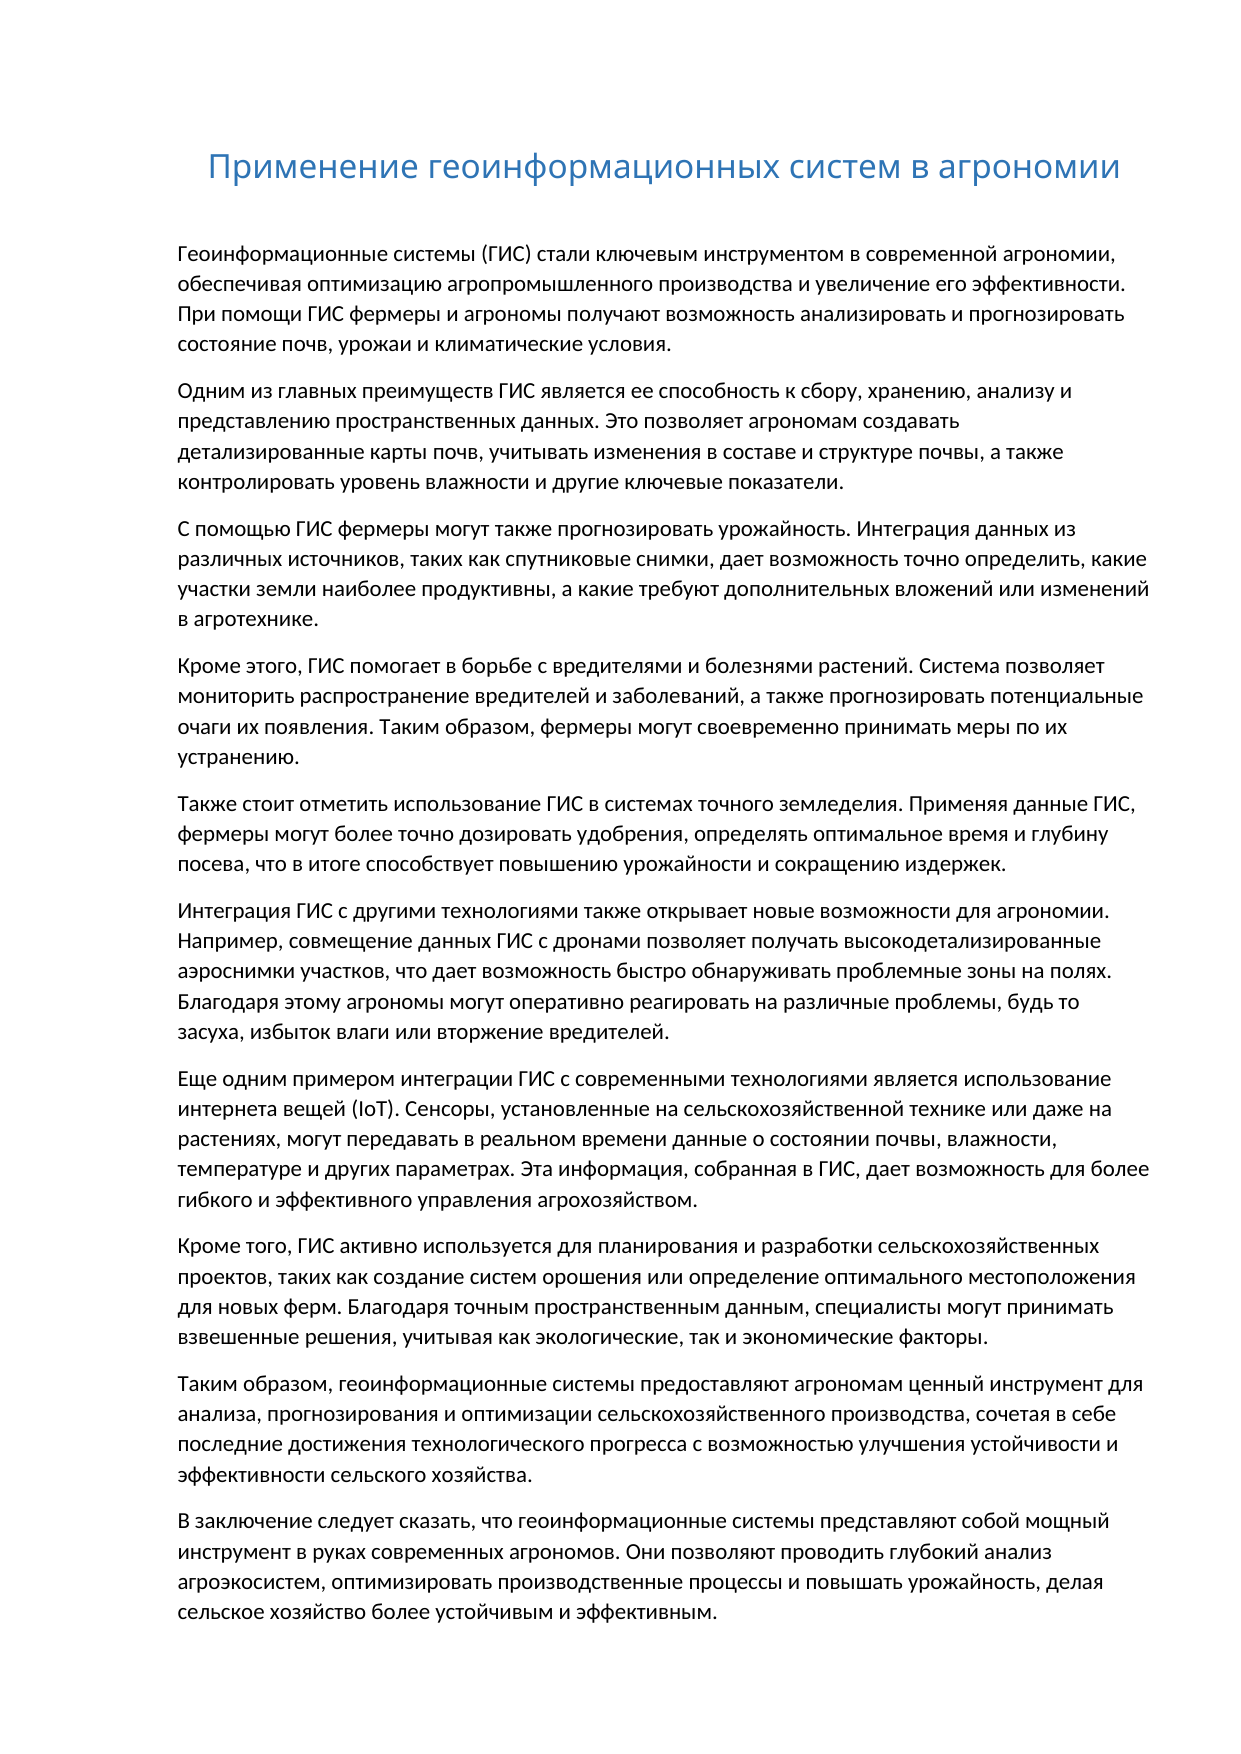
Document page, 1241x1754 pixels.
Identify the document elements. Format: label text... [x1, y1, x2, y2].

subtitle Применение геоинформационных систем в агрономии [177, 143, 1152, 188]
text В заключение следует сказать, что геоинформационные системы представляют собой мощный инструмент в руках современных агрономов. Они позволяют проводить глубокий анализ агроэкосистем, оптимизировать производственные процессы и повышать урожайность, делая сельское хозяйство более устойчивым и эффективным. [177, 1507, 1152, 1625]
text Еще одним примером интеграции ГИС с современными технологиями является использование интернета вещей (IoT). Сенсоры, установленные на сельскохозяйственной технике или даже на растениях, могут передавать в реальном времени данные о состоянии почвы, влажности, температуре и других параметрах. Эта информация, собранная в ГИС, дает возможность для более гибкого и эффективного управления агрохозяйством. [177, 1064, 1152, 1213]
text Также стоит отметить использование ГИС в системах точного земледелия. Применяя данные ГИС, фермеры могут более точно дозировать удобрения, определять оптимальное время и глубину посева, что в итоге способствует повышению урожайности и сокращению издержек. [177, 789, 1152, 877]
text Интеграция ГИС с другими технологиями также открывает новые возможности для агрономии. Например, совмещение данных ГИС с дронами позволяет получать высокодетализированные аэроснимки участков, что дает возможность быстро обнаруживать проблемные зоны на полях. Благодаря этому агрономы могут оперативно реагировать на различные проблемы, будь то засуха, избыток влаги или вторжение вредителей. [177, 896, 1152, 1045]
text С помощью ГИС фермеры могут также прогнозировать урожайность. Интеграция данных из различных источников, таких как спутниковые снимки, дает возможность точно определить, какие участки земли наиболее продуктивны, а какие требуют дополнительных вложений или изменений в агротехнике. [177, 514, 1152, 633]
text Таким образом, геоинформационные системы предоставляют агрономам ценный инструмент для анализа, прогнозирования и оптимизации сельскохозяйственного производства, сочетая в себе последние достижения технологического прогресса с возможностью улучшения устойчивости и эффективности сельского хозяйства. [177, 1369, 1152, 1488]
text Геоинформационные системы (ГИС) стали ключевым инструментом в современной агрономии, обеспечивая оптимизацию агропромышленного производства и увеличение его эффективности. При помощи ГИС фермеры и агрономы получают возможность анализировать и прогнозировать состояние почв, урожаи и климатические условия. [177, 239, 1152, 358]
text Кроме этого, ГИС помогает в борьбе с вредителями и болезнями растений. Система позволяет мониторить распространение вредителей и заболеваний, а также прогнозировать потенциальные очаги их появления. Таким образом, фермеры могут своевременно принимать меры по их устранению. [177, 651, 1152, 770]
text Одним из главных преимуществ ГИС является ее способность к сбору, хранению, анализу и представлению пространственных данных. Это позволяет агрономам создавать детализированные карты почв, учитывать изменения в составе и структуре почвы, а также контролировать уровень влажности и другие ключевые показатели. [177, 376, 1152, 495]
text Кроме того, ГИС активно используется для планирования и разработки сельскохозяйственных проектов, таких как создание систем орошения или определение оптимального местоположения для новых ферм. Благодаря точным пространственным данным, специалисты могут принимать взвешенные решения, учитывая как экологические, так и экономические факторы. [177, 1232, 1152, 1350]
